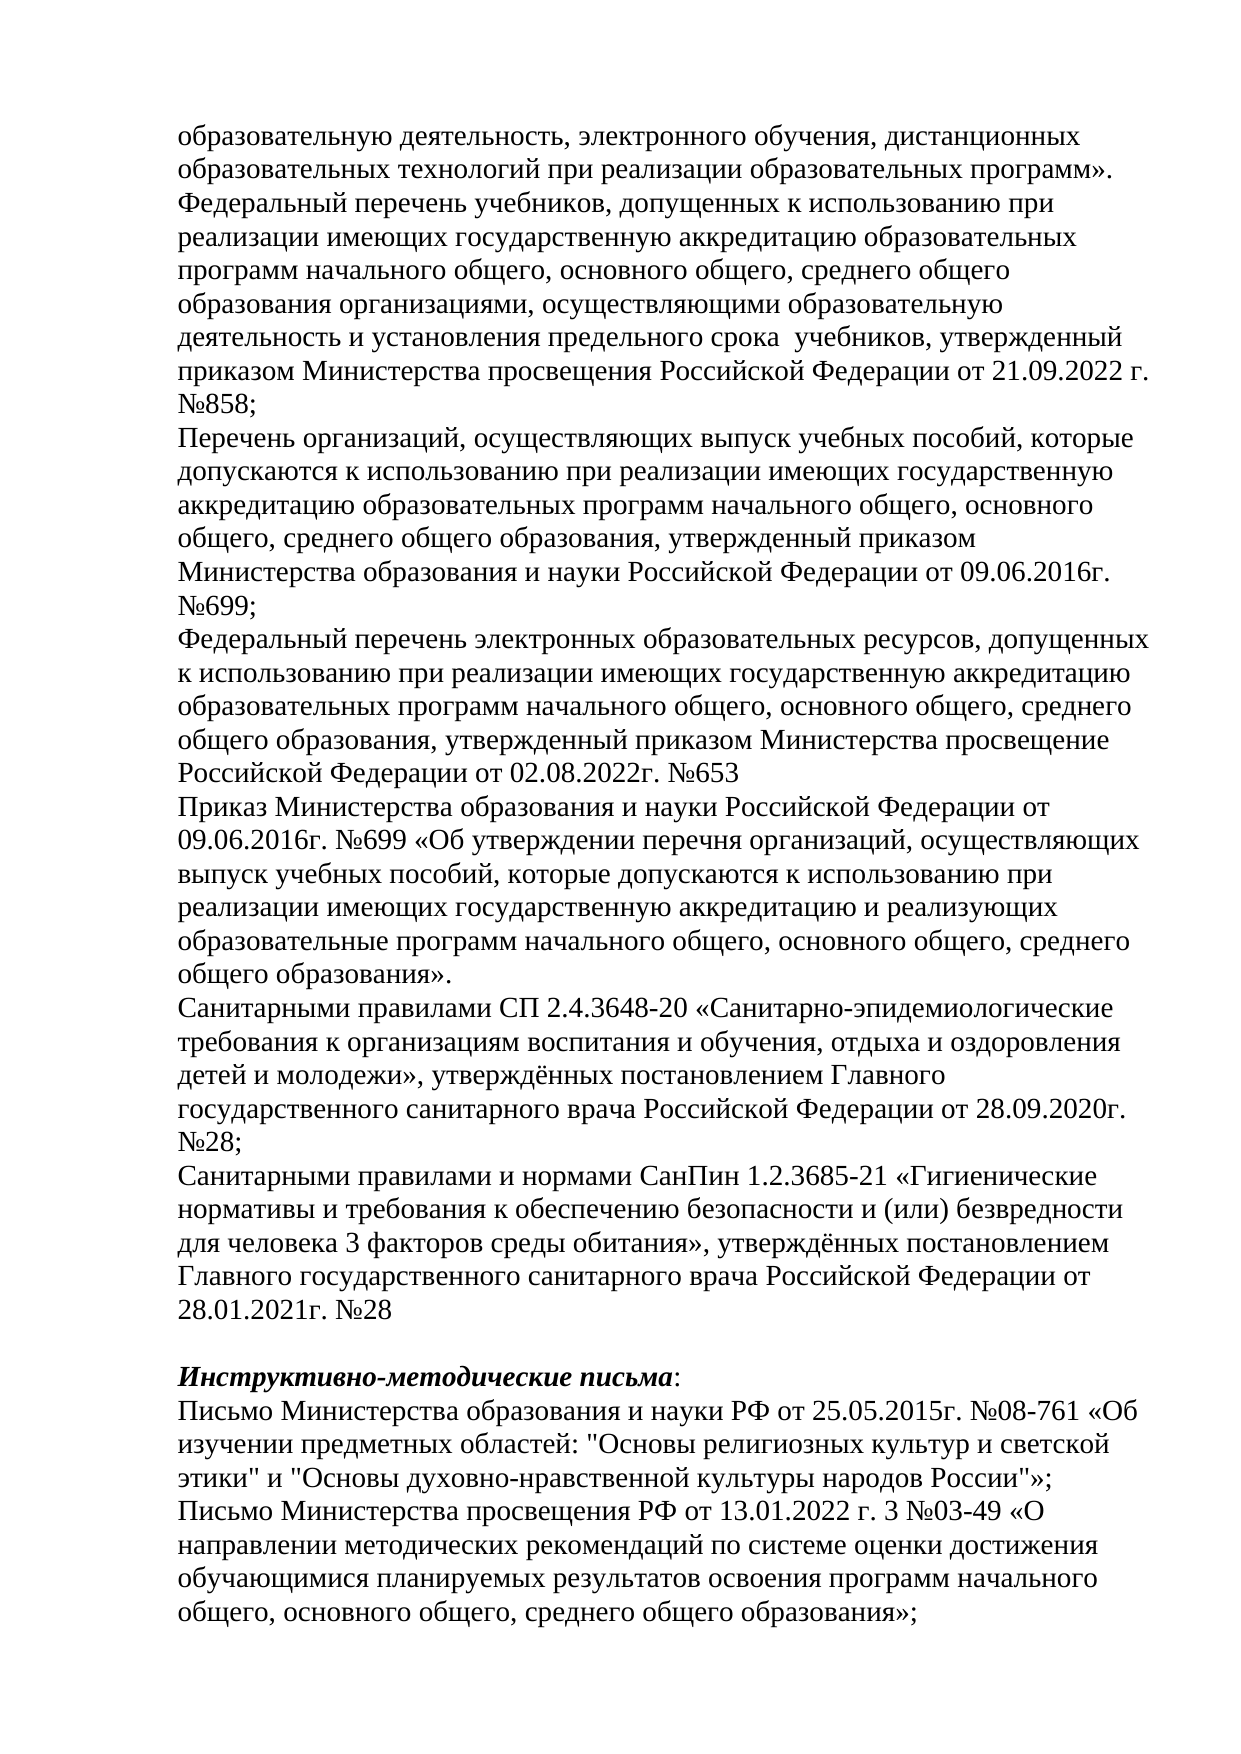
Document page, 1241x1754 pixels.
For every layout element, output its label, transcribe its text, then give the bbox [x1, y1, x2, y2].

text Приказ Министерства образования и науки Российской Федерации от 09.06.2016г. №699 «Об утверждении перечня организаций, осуществляющих выпуск учебных пособий, которые допускаются к использованию при реализации имеющих государственную аккредитацию и реализующих образовательные программ начального общего, основного общего, среднего общего образования». [177, 789, 1152, 990]
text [177, 118, 1152, 185]
text Письмо Министерства образования и науки РФ от 25.05.2015г. №08-761 «Об изучении предметных областей: "Основы религиозных культур и светской этики" и "Основы духовно-нравственной культуры народов России"»; [177, 1393, 1152, 1493]
text Федеральный перечень электронных образовательных ресурсов, допущенных к использованию при реализации имеющих государственную аккредитацию образовательных программ начального общего, основного общего, среднего общего образования, утвержденный приказом Министерства просвещение Российской Федерации от 02.08.2022г. №653 [177, 621, 1152, 789]
text Перечень организаций, осуществляющих выпуск учебных пособий, которые допускаются к использованию при реализации имеющих государственную аккредитацию образовательных программ начального общего, основного общего, среднего общего образования, утвержденный приказом Министерства образования и науки Российской Федерации от 09.06.2016г. №699; [177, 420, 1152, 621]
text Письмо Министерства просвещения РФ от 13.01.2022 г. 3 №03-49 «О направлении методических рекомендаций по системе оценки достижения обучающимися планируемых результатов освоения программ начального общего, основного общего, среднего общего образования»; [177, 1493, 1152, 1627]
text Санитарными правилами и нормами СанПин 1.2.3685-21 «Гигиенические нормативы и требования к обеспечению безопасности и (или) безвредности для человека 3 факторов среды обитания», утверждённых постановлением Главного государственного санитарного врача Российской Федерации от 28.01.2021г. №28 [177, 1158, 1152, 1326]
text Инструктивно-методические письма: [177, 1359, 1152, 1393]
text Федеральный перечень учебников, допущенных к использованию при реализации имеющих государственную аккредитацию образовательных программ начального общего, основного общего, среднего общего образования организациями, осуществляющими образовательную деятельность и установления предельного срока учебников, утвержденный приказом Министерства просвещения Российской Федерации от 21.09.2022 г. №858; [177, 185, 1152, 420]
text Санитарными правилами СП 2.4.3648-20 «Санитарно-эпидемиологические требования к организациям воспитания и обучения, отдыха и оздоровления детей и молодежи», утверждённых постановлением Главного государственного санитарного врача Российской Федерации от 28.09.2020г. №28; [177, 990, 1152, 1158]
